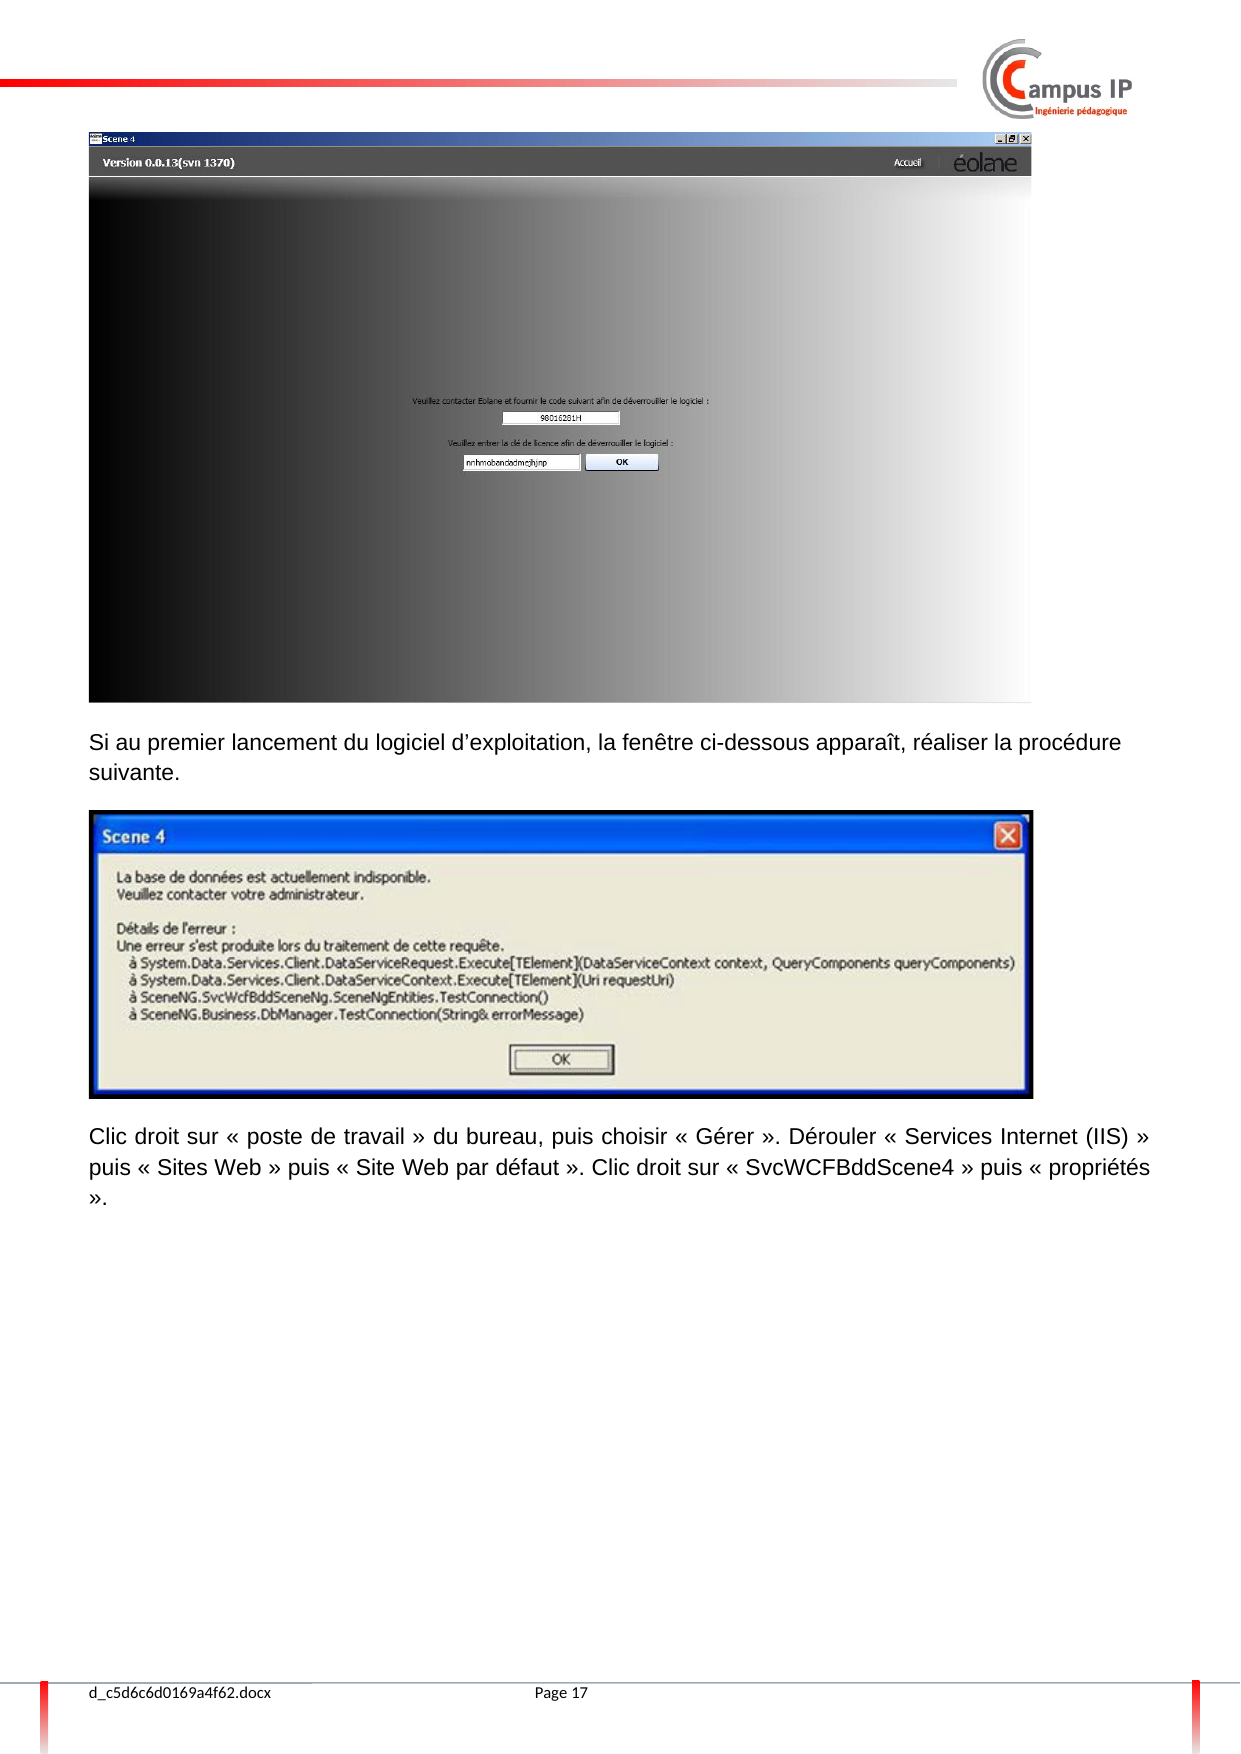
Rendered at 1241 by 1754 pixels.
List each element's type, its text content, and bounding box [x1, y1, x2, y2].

text Si au premier lancement du logiciel d’exploitation, la fenêtre ci-dessous apparaît, réaliser la procédure suivante. [89, 729, 1152, 785]
picture [982, 39, 1149, 119]
text Clic droit sur « poste de travail » du bureau, puis choisir « Gérer ». Dérouler « Services Internet (IIS) » puis « Sites Web » puis « Site Web par défaut ». Clic droit sur « SvcWCFBddScene4 » puis « propriétés ». [89, 1123, 1152, 1210]
